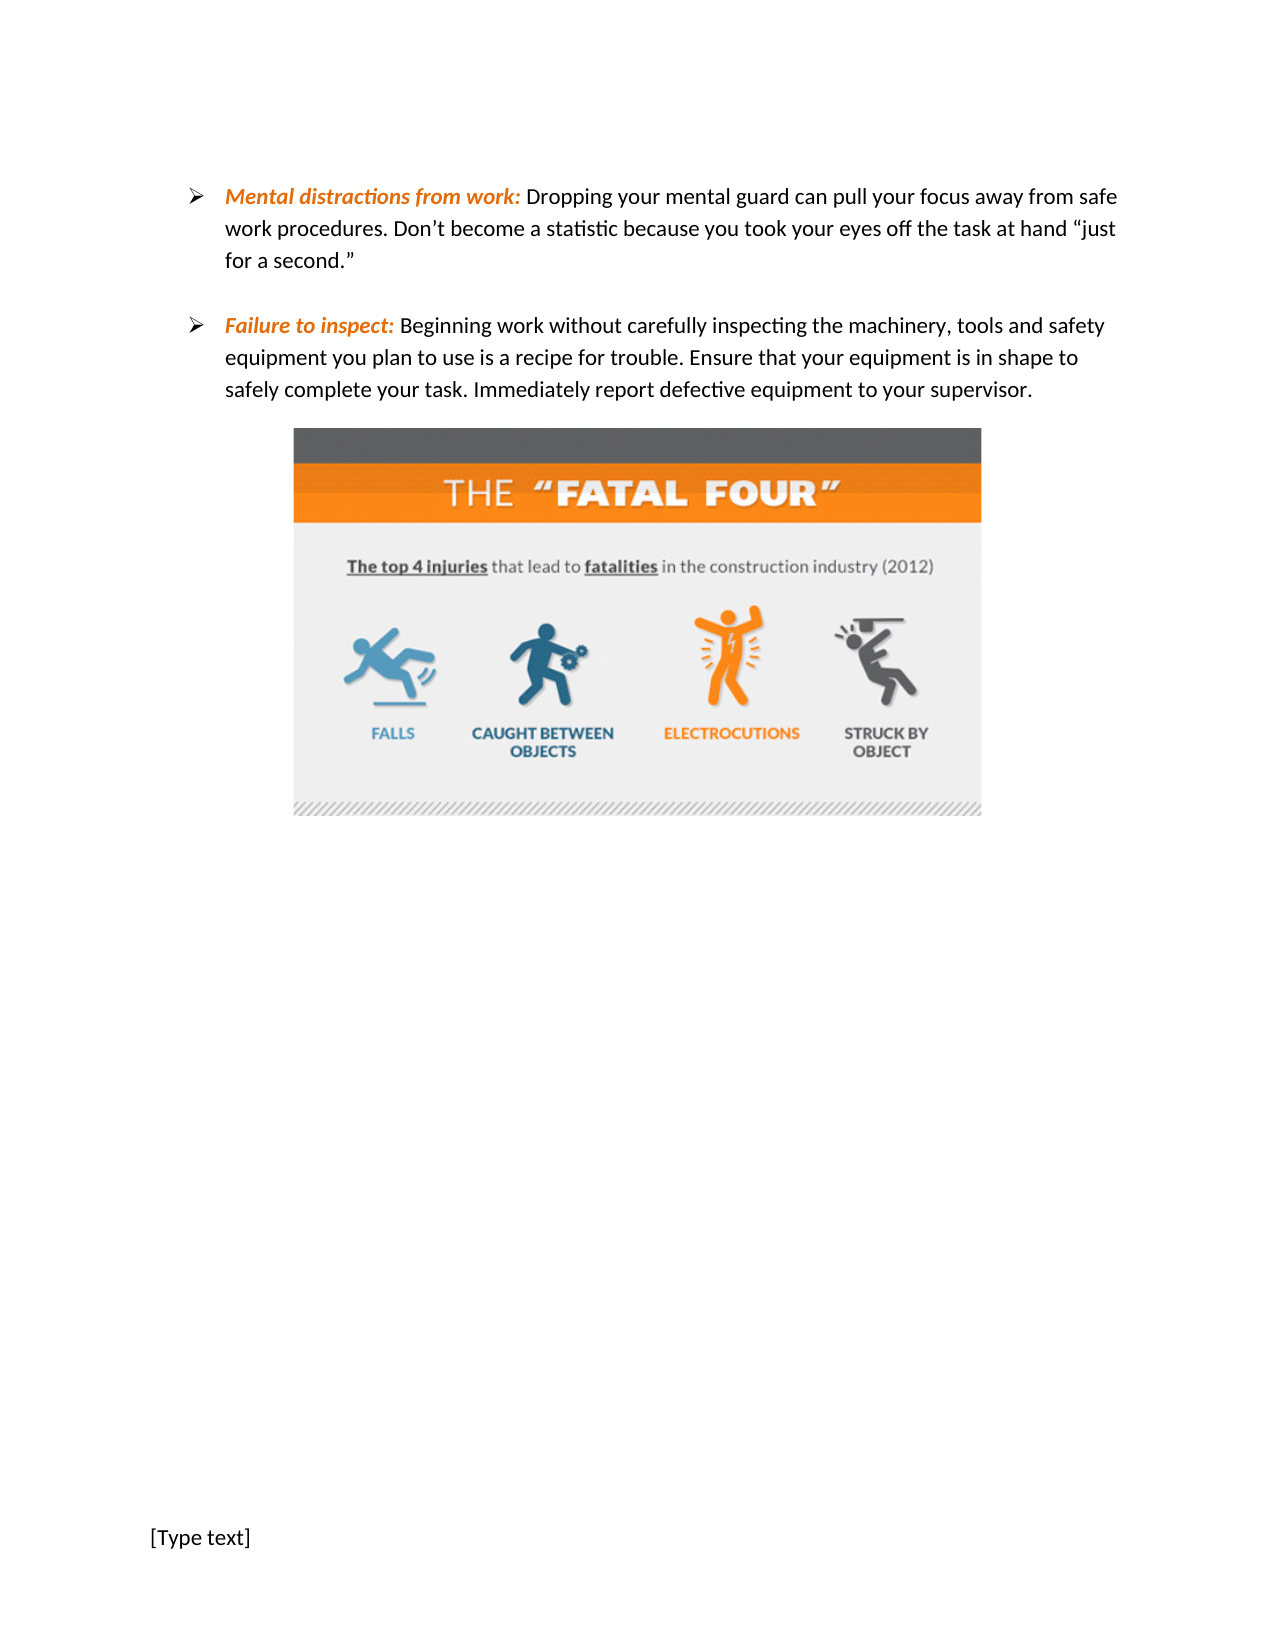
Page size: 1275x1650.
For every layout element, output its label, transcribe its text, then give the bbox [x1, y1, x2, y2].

picture [293, 428, 982, 816]
list Mental distractions from work: Dropping your mental guard can pull your focus away from safe work procedures. Don’t become a statistic because you took your eyes off the task at hand “just for a second.” [187, 182, 1125, 274]
list Failure to inspect: Beginning work without carefully inspecting the machinery, tools and safety equipment you plan to use is a recipe for trouble. Ensure that your equipment is in shape to safely complete your task. Immediately report defective equipment to your supervisor. [187, 311, 1125, 403]
